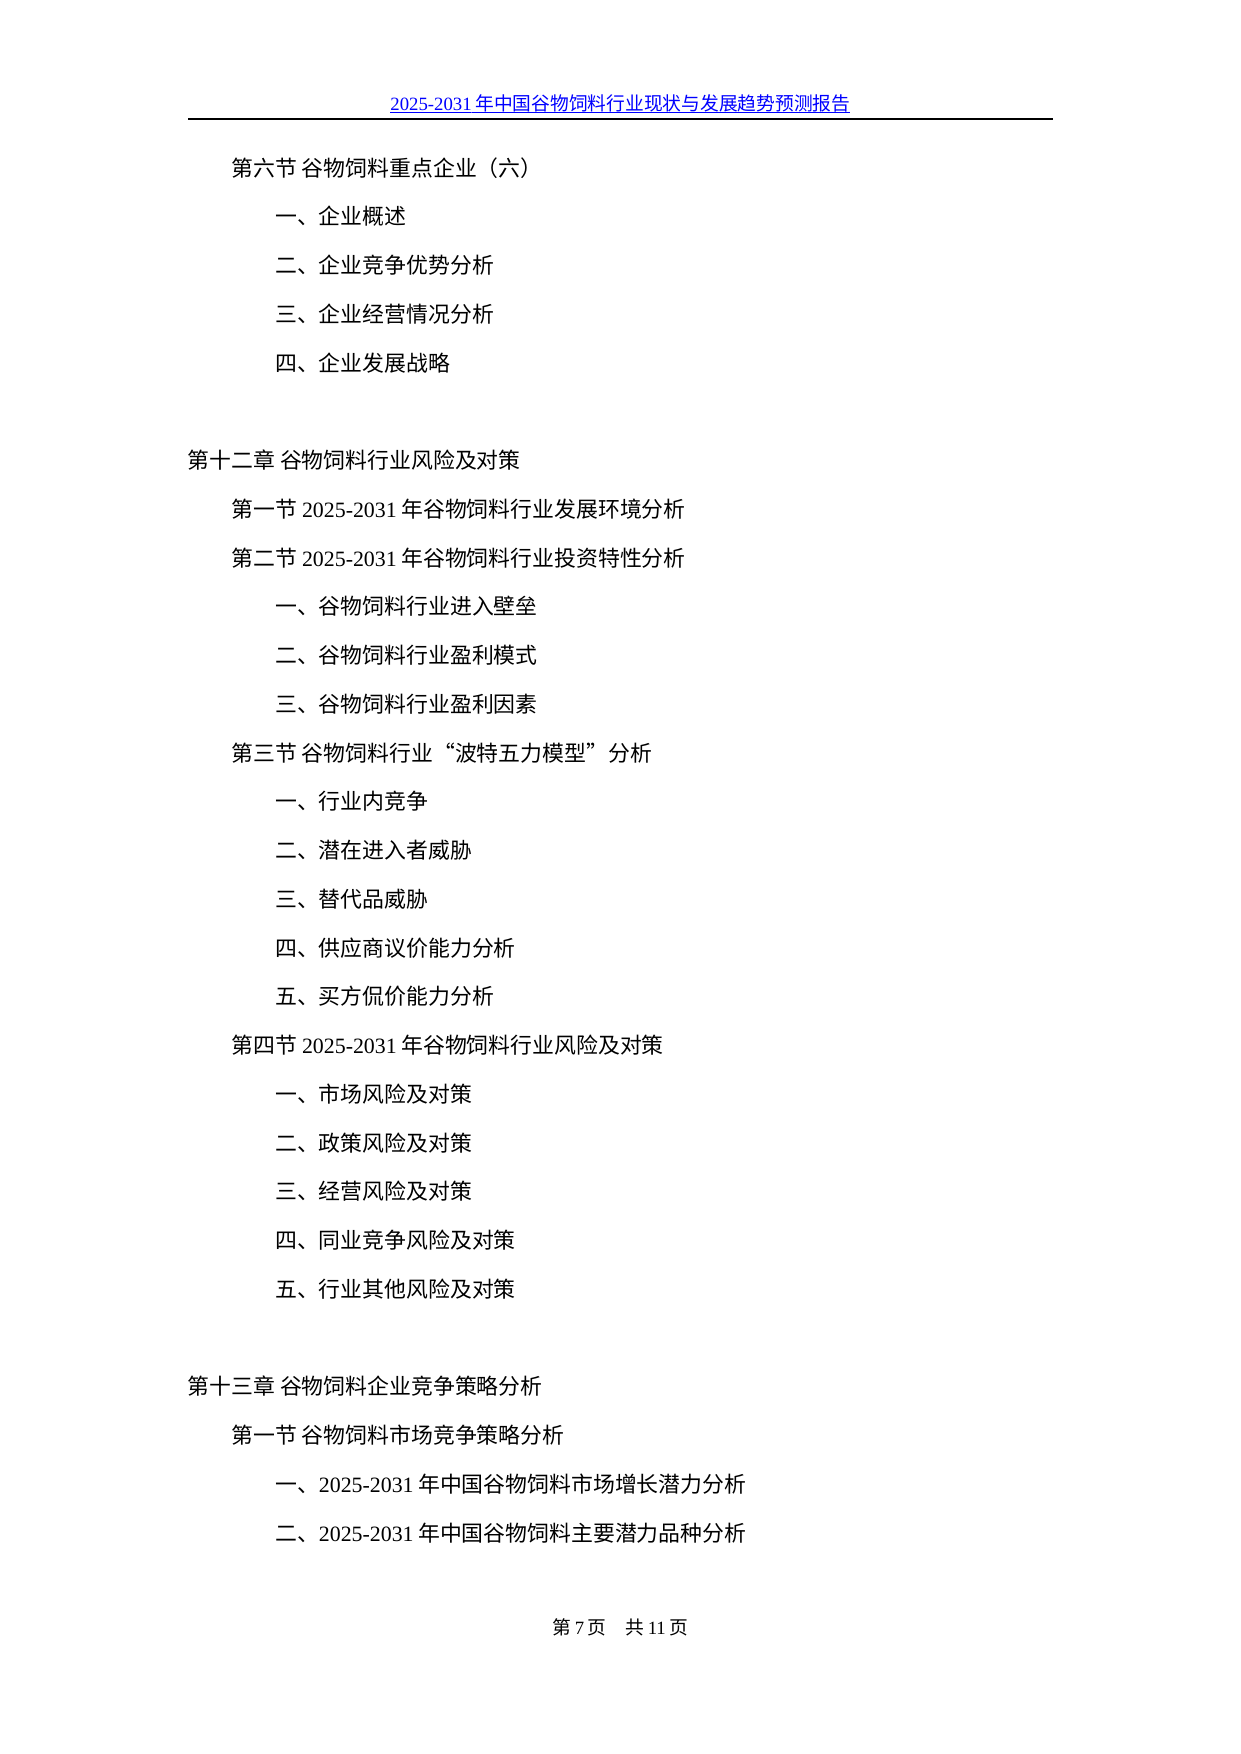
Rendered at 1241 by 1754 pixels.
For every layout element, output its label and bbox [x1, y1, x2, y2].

text [187, 150, 1053, 1548]
